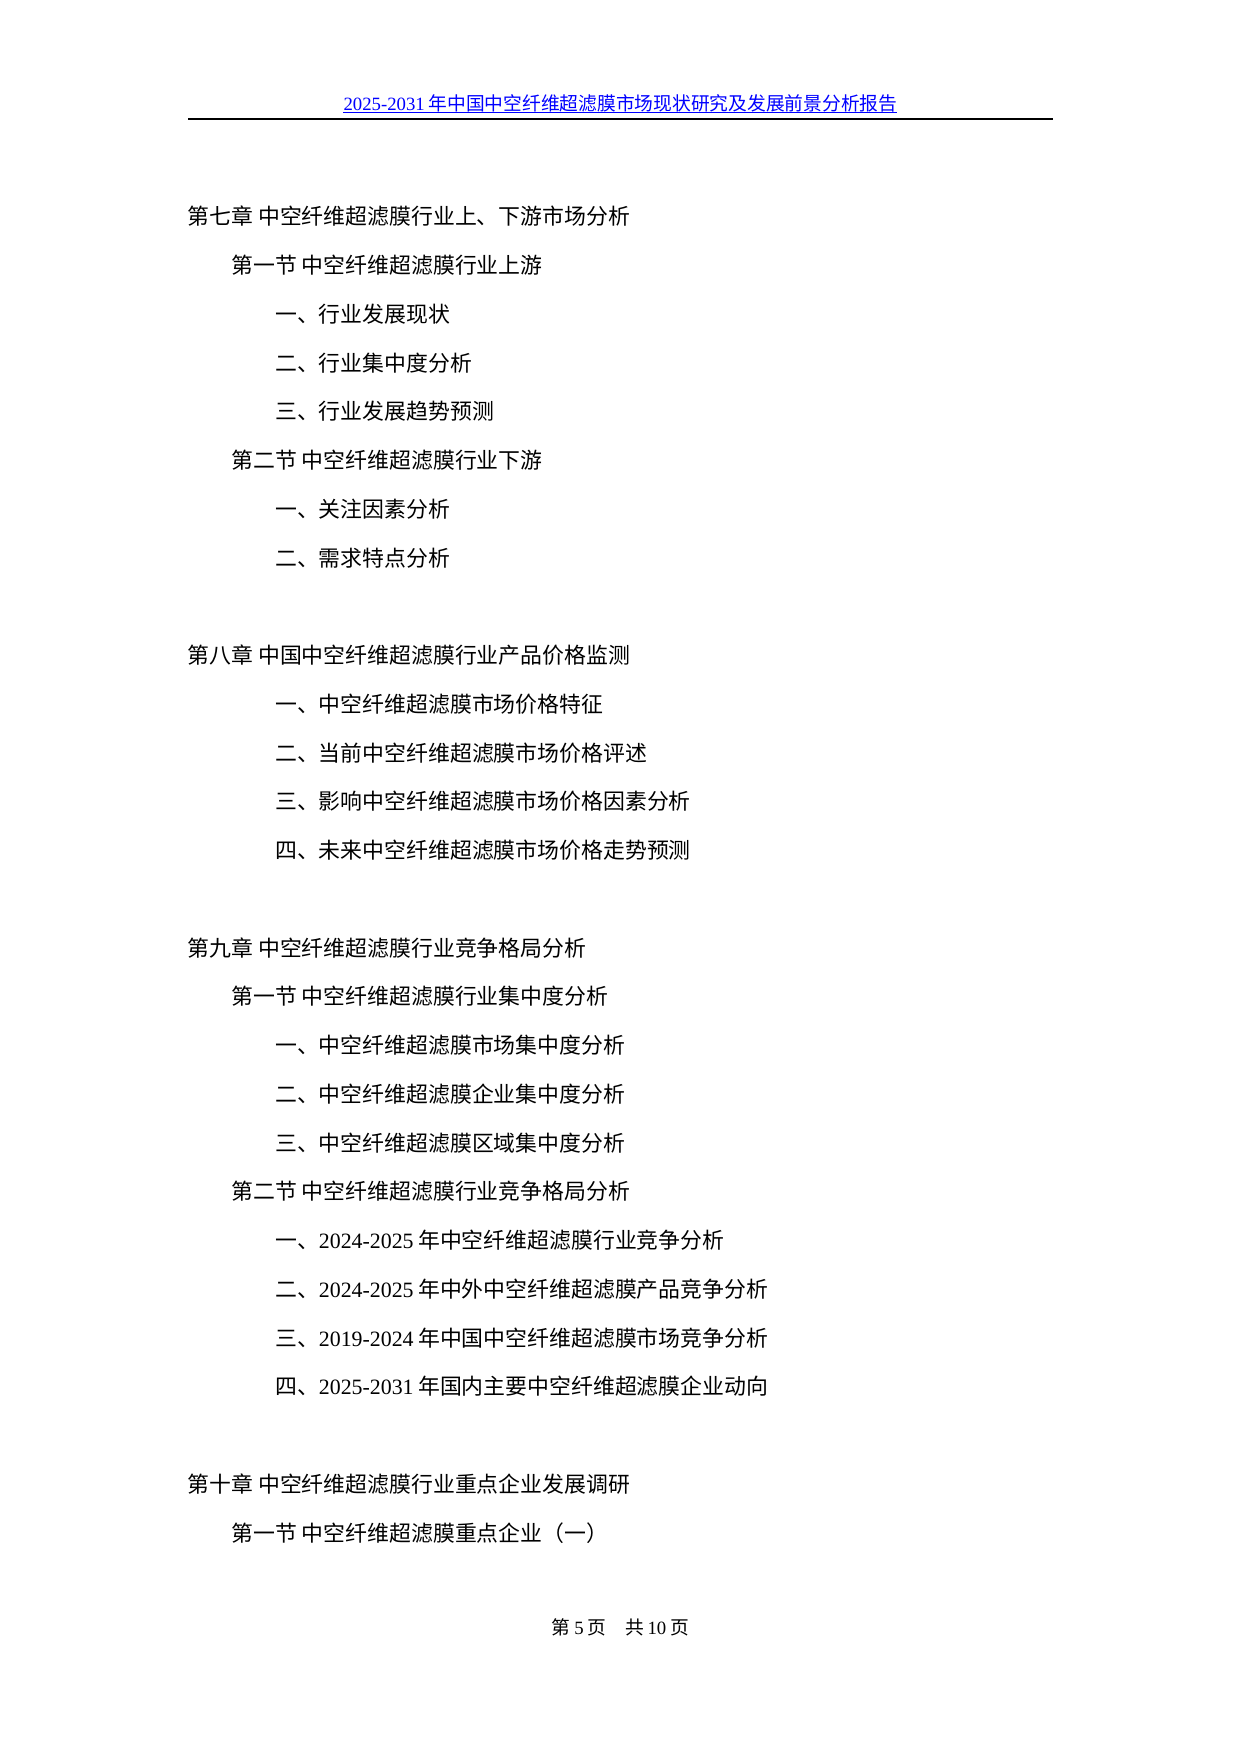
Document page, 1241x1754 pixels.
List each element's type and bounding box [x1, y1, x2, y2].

text [187, 150, 1053, 1548]
